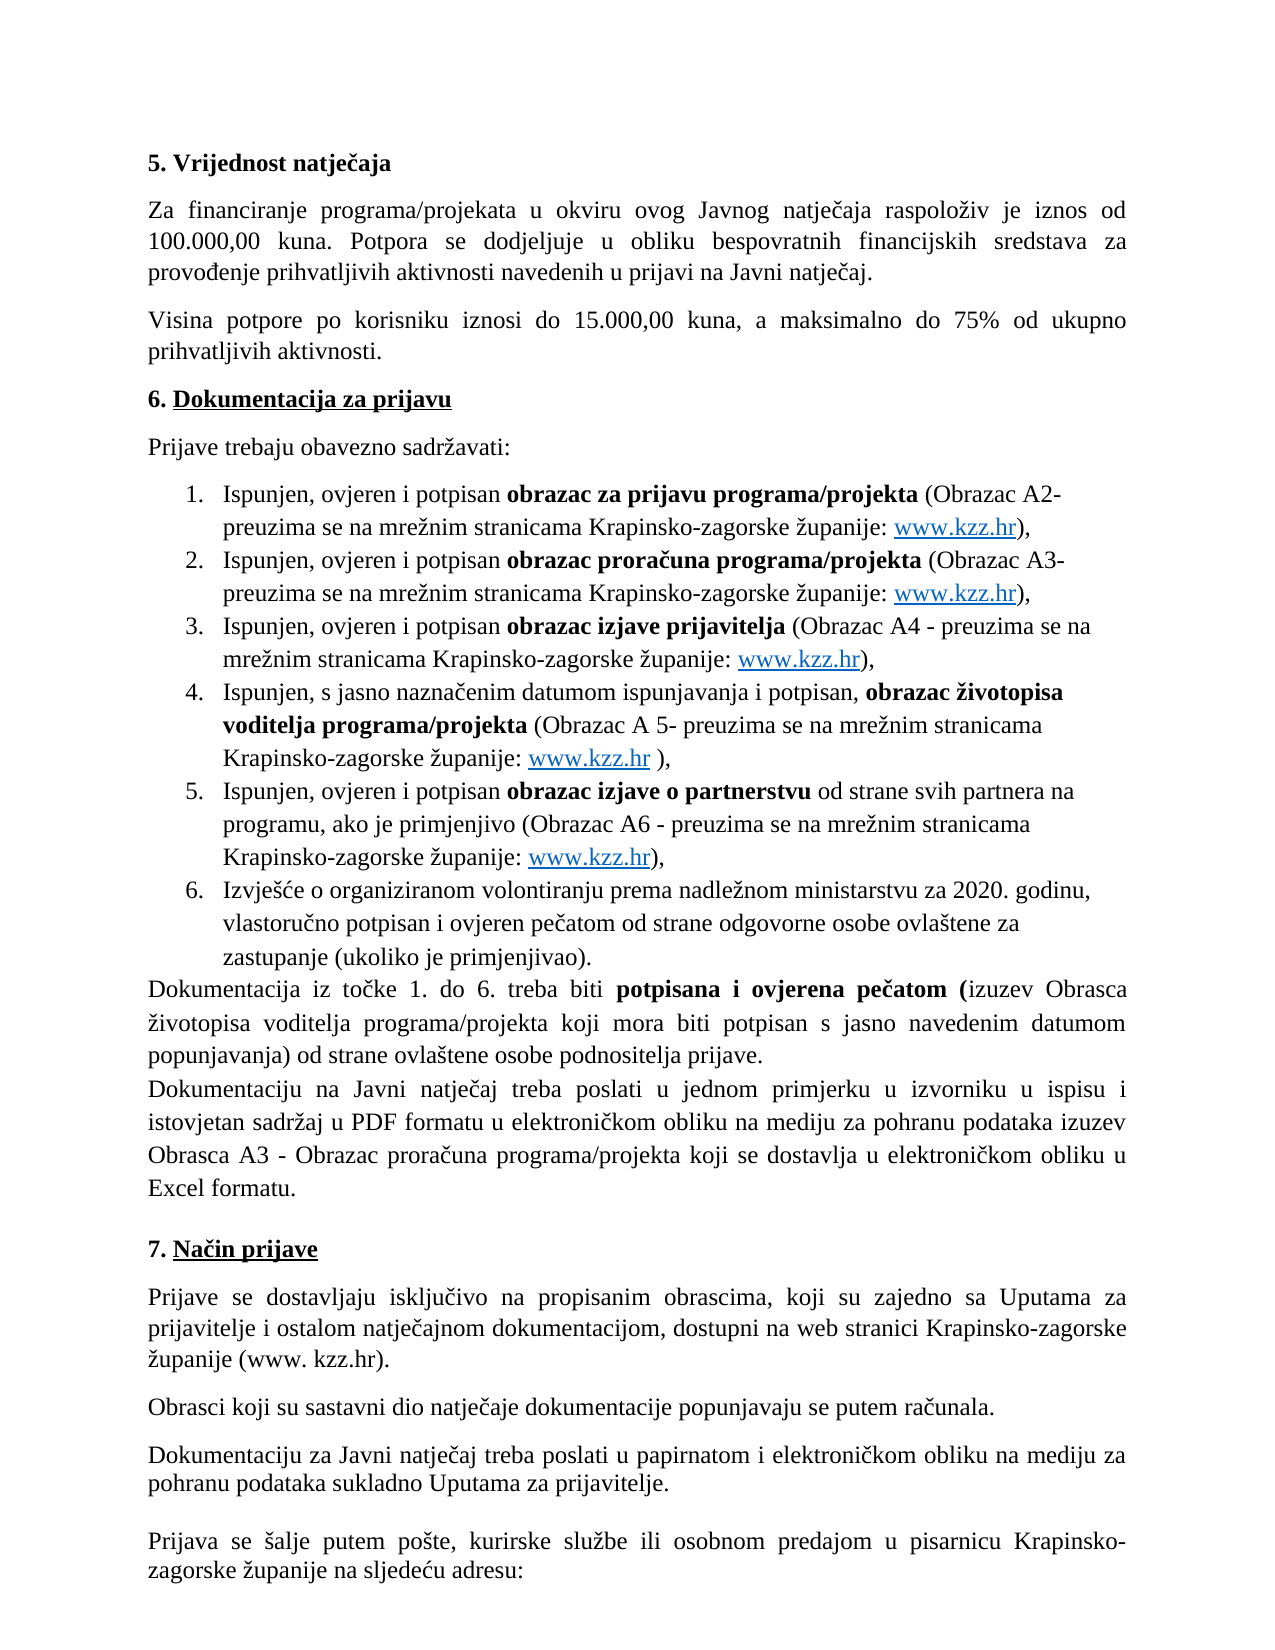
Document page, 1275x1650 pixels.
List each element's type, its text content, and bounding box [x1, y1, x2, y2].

list Ispunjen, s jasno naznačenim datumom ispunjavanja i potpisan, obrazac životopisa voditelja programa/projekta (Obrazac A 5- preuzima se na mrežnim stranicama Krapinsko-zagorske županije: www.kzz.hr ), [185, 677, 1127, 772]
list Ispunjen, ovjeren i potpisan obrazac proračuna programa/projekta (Obrazac A3- preuzima se na mrežnim stranicama Krapinsko-zagorske županije: www.kzz.hr), [185, 545, 1127, 607]
text Dokumentaciju na Javni natječaj treba poslati u jednom primjerku u izvorniku u ispisu i istovjetan sadržaj u PDF formatu u elektroničkom obliku na mediju za pohranu podataka izuzev Obrasca A3 - Obrazac proračuna programa/projekta koji se dostavlja u elektroničkom obliku u Excel formatu. [148, 1074, 1127, 1201]
text Dokumentaciju za Javni natječaj treba poslati u papirnatom i elektroničkom obliku na mediju za pohranu podataka sukladno Uputama za prijavitelje. [148, 1440, 1127, 1497]
text Dokumentacija iz točke 1. do 6. treba biti potpisana i ovjerena pečatom (izuzev Obrasca životopisa voditelja programa/projekta koji mora biti potpisan s jasno navedenim datumom popunjavanja) od strane ovlaštene osobe podnositelja prijave. [148, 974, 1127, 1069]
list Ispunjen, ovjeren i potpisan obrazac izjave o partnerstvu od strane svih partnera na programu, ako je primjenjivo (Obrazac A6 - preuzima se na mrežnim stranicama Krapinsko-zagorske županije: www.kzz.hr), [185, 776, 1127, 871]
text Prijave trebaju obavezno sadržavati: [148, 432, 1127, 460]
list Ispunjen, ovjeren i potpisan obrazac izjave prijavitelja (Obrazac A4 - preuzima se na mrežnim stranicama Krapinsko-zagorske županije: www.kzz.hr), [185, 611, 1127, 673]
text 6. Dokumentacija za prijavu [148, 384, 1127, 413]
text Prijava se šalje putem pošte, kurirske službe ili osobnom predajom u pisarnicu Krapinsko-zagorske županije na sljedeću adresu: [148, 1526, 1127, 1583]
list Ispunjen, ovjeren i potpisan obrazac za prijavu programa/projekta (Obrazac A2-preuzima se na mrežnim stranicama Krapinsko-zagorske županije: www.kzz.hr), [185, 479, 1127, 541]
text Za financiranje programa/projekata u okviru ovog Javnog natječaja raspoloživ je iznos od 100.000,00 kuna. Potpora se dodjeljuje u obliku bespovratnih financijskih sredstava za provođenje prihvatljivih aktivnosti navedenih u prijavi na Javni natječaj. [148, 195, 1127, 286]
text Obrasci koji su sastavni dio natječaje dokumentacije popunjavaju se putem računala. [148, 1392, 1127, 1421]
list Izvješće o organiziranom volontiranju prema nadležnom ministarstvu za 2020. godinu, vlastoručno potpisan i ovjeren pečatom od strane odgovorne osobe ovlaštene za zastupanje (ukoliko je primjenjivao). [185, 876, 1127, 970]
text 5. Vrijednost natječaja [148, 148, 1127, 176]
text 7. Način prijave [148, 1234, 1127, 1263]
text Prijave se dostavljaju isključivo na propisanim obrascima, koji su zajedno sa Uputama za prijavitelje i ostalom natječajnom dokumentacijom, dostupni na web stranici Krapinsko-zagorske županije (www. kzz.hr). [148, 1282, 1127, 1373]
text Visina potpore po korisniku iznosi do 15.000,00 kuna, a maksimalno do 75% od ukupno prihvatljivih aktivnosti. [148, 305, 1127, 365]
